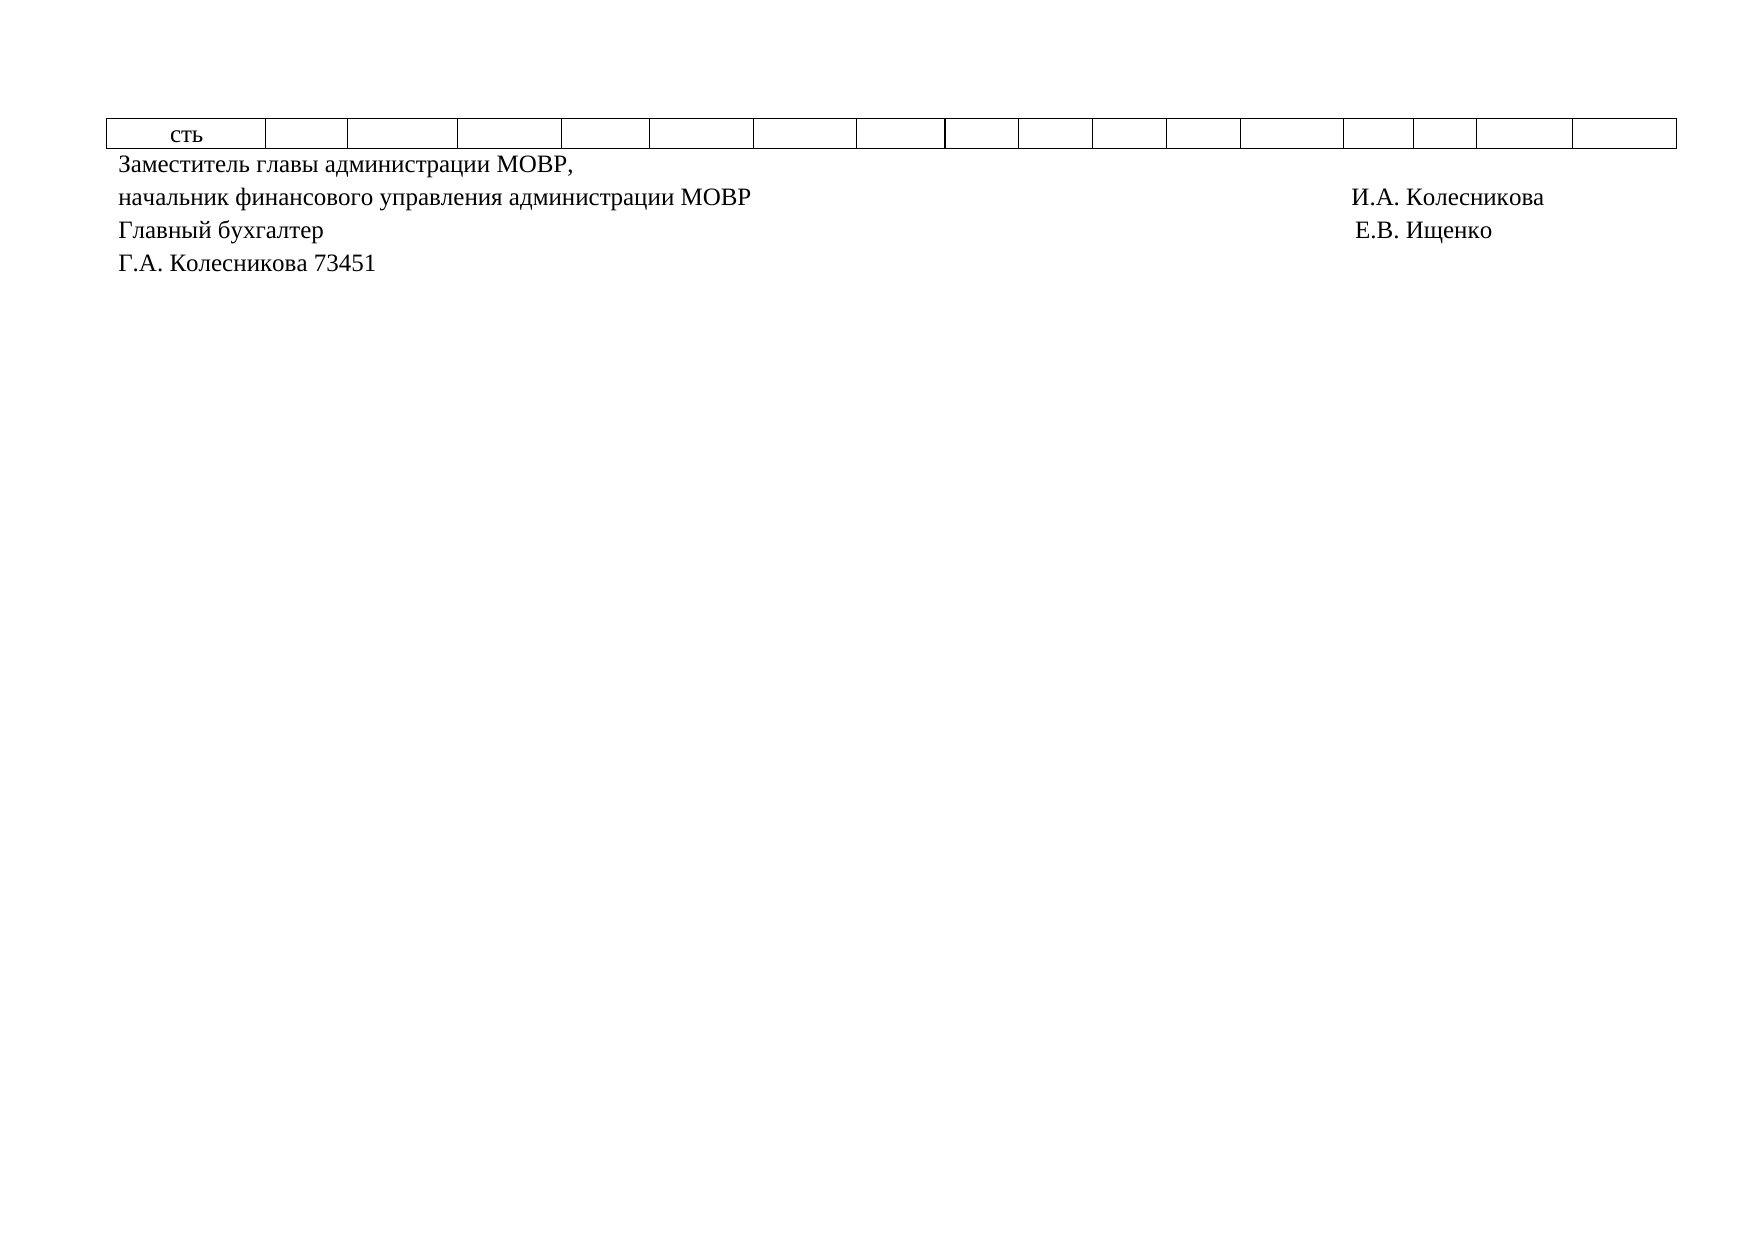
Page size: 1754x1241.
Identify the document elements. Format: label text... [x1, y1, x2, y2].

table_cell [754, 119, 856, 148]
text начальник финансового управления администрации МОВР И.А. Колесникова [118, 182, 1665, 211]
table_cell [458, 119, 561, 148]
table_cell [946, 119, 1018, 148]
table_cell [1573, 119, 1676, 148]
table_cell [650, 119, 753, 148]
text Заместитель главы администрации МОВР, [118, 149, 1665, 178]
text Г.А. Колесникова 73451 [118, 248, 1665, 277]
table_cell [1241, 119, 1343, 148]
table_cell [266, 119, 347, 148]
table_cell [1477, 119, 1572, 148]
table_cell [1344, 119, 1413, 148]
table_cell [1414, 119, 1476, 148]
table_cell [857, 119, 944, 148]
table_cell [1093, 119, 1166, 148]
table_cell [107, 119, 265, 148]
table_cell [1019, 119, 1092, 148]
table_cell [562, 119, 649, 148]
table_cell [1167, 119, 1240, 148]
table_cell [348, 119, 457, 148]
text Главный бухгалтер Е.В. Ищенко [118, 215, 1665, 244]
